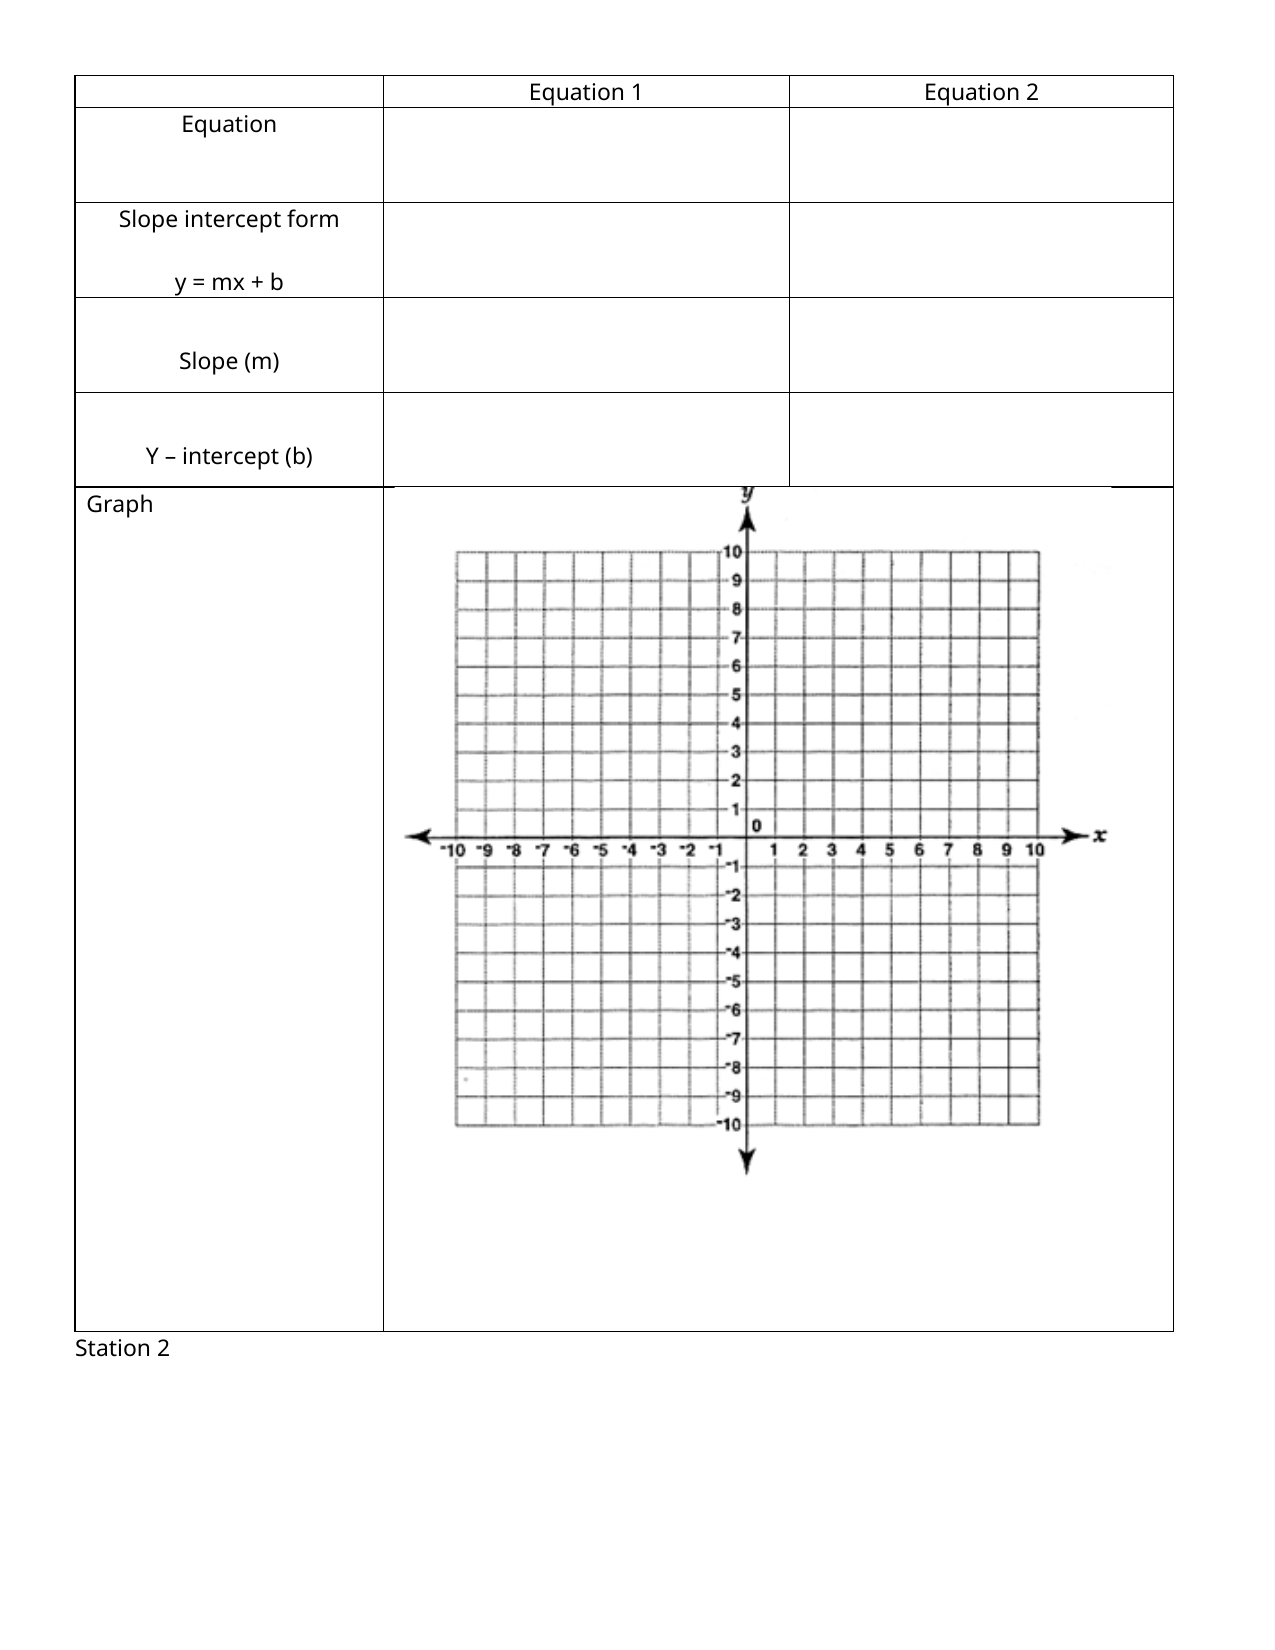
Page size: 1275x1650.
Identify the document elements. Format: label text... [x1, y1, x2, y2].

table_cell [384, 393, 789, 486]
table_cell [790, 298, 1173, 392]
table_header Equation 1 [384, 76, 789, 107]
table_cell [790, 108, 1173, 202]
text Station 2 [75, 1332, 1200, 1363]
table_cell Slope intercept form y = mx + b [76, 203, 383, 297]
table_cell [790, 393, 1173, 486]
table_cell Graph [76, 488, 383, 1331]
table_cell [384, 108, 789, 202]
table_header [76, 76, 383, 107]
table_header Equation 2 [790, 76, 1173, 107]
table_cell [790, 203, 1173, 297]
picture [394, 487, 1112, 1182]
table_cell [384, 488, 1173, 1331]
table_cell Slope (m) [76, 298, 383, 392]
table_cell Y – intercept (b) [76, 393, 383, 486]
table_cell [384, 298, 789, 392]
table_cell Equation [76, 108, 383, 202]
table_cell [384, 203, 789, 297]
